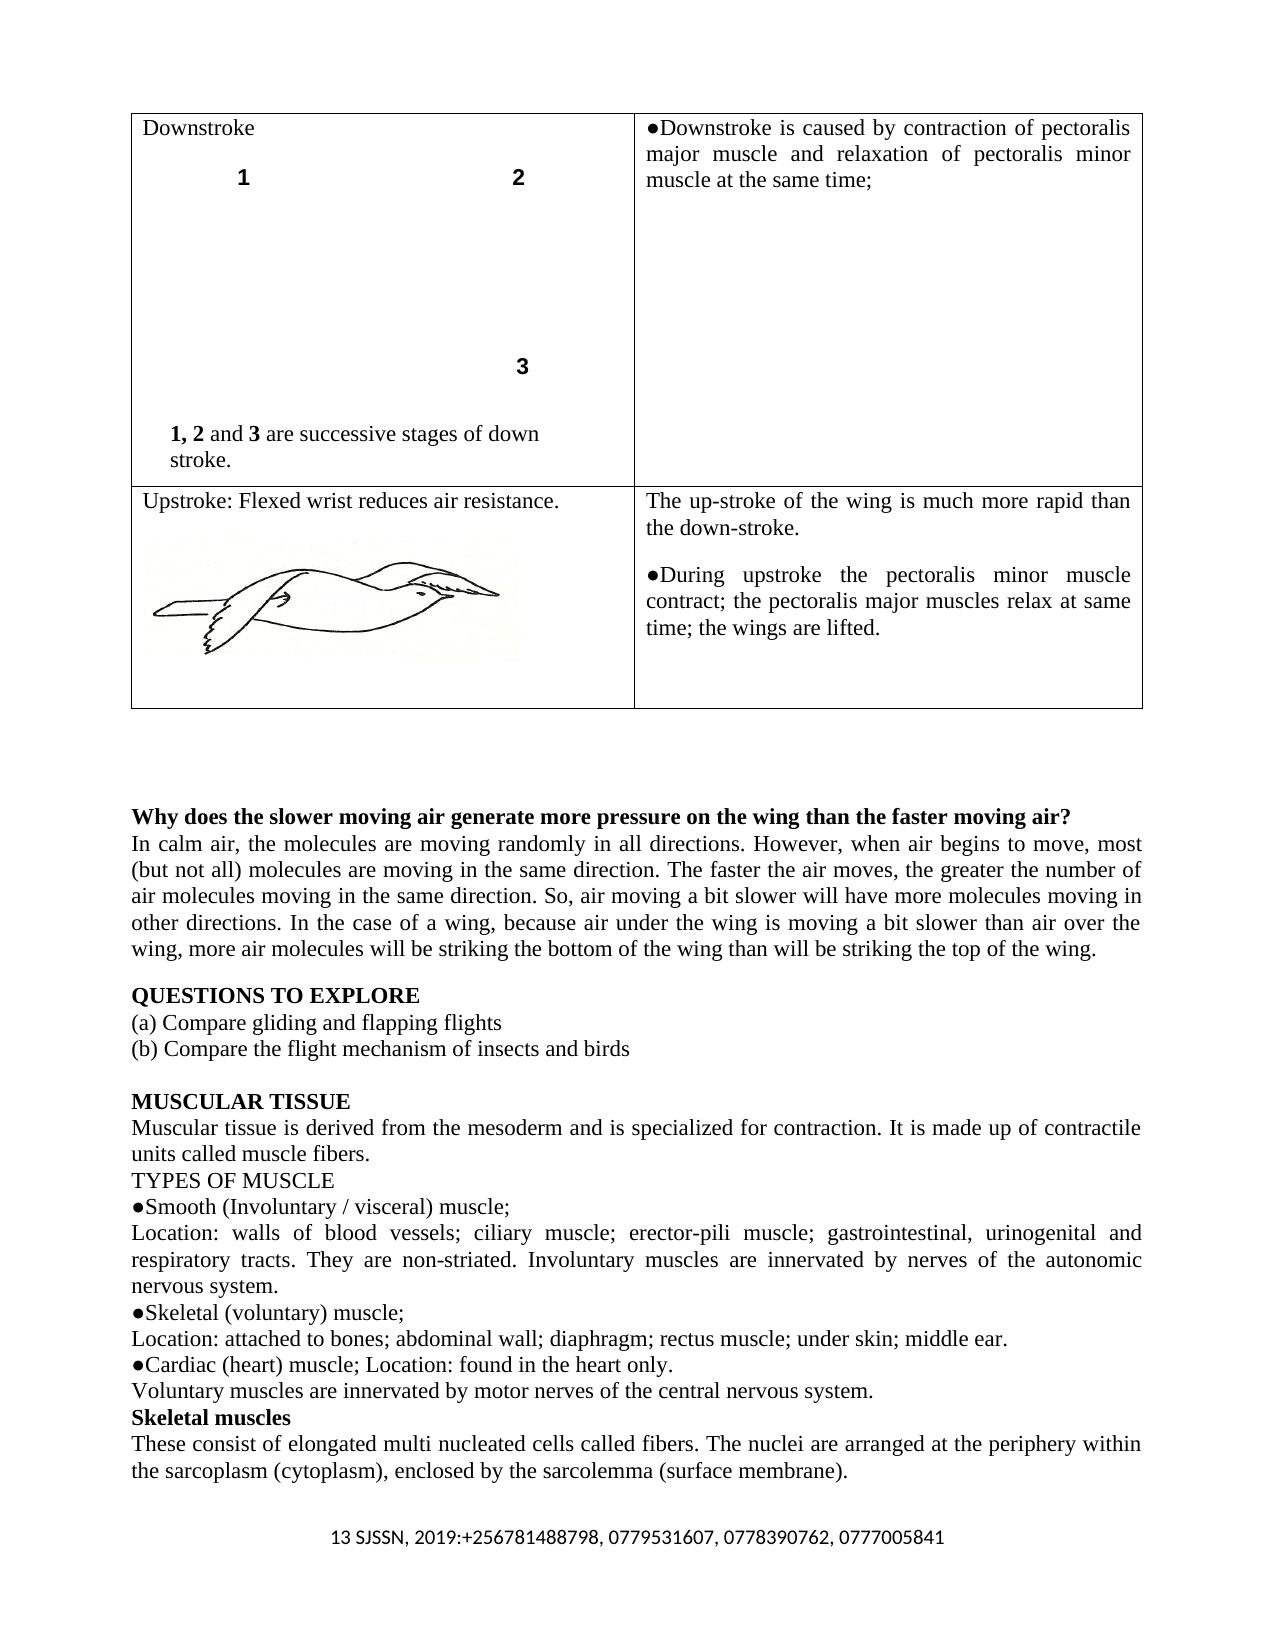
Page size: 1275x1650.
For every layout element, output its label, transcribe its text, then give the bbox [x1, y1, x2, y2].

text Why does the slower moving air generate more pressure on the wing than the faster moving air? [131, 803, 1144, 830]
text These consist of elongated multi nucleated cells called fibers. The nuclei are arranged at the periphery within the sarcoplasm (cytoplasm), enclosed by the sarcolemma (surface membrane). [131, 1430, 1144, 1483]
text MUSCULAR TISSUE [131, 1088, 1144, 1114]
table_cell Upstroke: Flexed wrist reduces air resistance. [132, 487, 634, 708]
text Skeletal muscles [131, 1404, 1144, 1430]
text Location: attached to bones; abdominal wall; diaphragm; rectus muscle; under skin; middle ear. [131, 1325, 1144, 1351]
text ●Skeletal (voluntary) muscle; [131, 1298, 1144, 1325]
text In calm air, the molecules are moving randomly in all directions. However, when air begins to move, most (but not all) molecules are moving in the same direction. The faster the air moves, the greater the number of air molecules moving in the same direction. So, air moving a bit slower will have more molecules moving in other directions. In the case of a wing, because air under the wing is moving a bit slower than air over the wing, more air molecules will be striking the bottom of the wing than will be striking the top of the wing. [131, 830, 1144, 961]
text ●Smooth (Involuntary / visceral) muscle; [131, 1193, 1144, 1219]
text ●Cardiac (heart) muscle; Location: found in the heart only. [131, 1351, 1144, 1378]
text Muscular tissue is derived from the mesoderm and is specialized for contraction. It is made up of contractile units called muscle fibers. [131, 1114, 1144, 1167]
text Location: walls of blood vessels; ciliary muscle; erector-pili muscle; gastrointestinal, urinogenital and respiratory tracts. They are non-striated. Involuntary muscles are innervated by nerves of the autonomic nervous system. [131, 1219, 1144, 1298]
text (b) Compare the flight mechanism of insects and birds [131, 1035, 1144, 1061]
table_header ●Downstroke is caused by contraction of pectoralis major muscle and relaxation of pectoralis minor muscle at the same time; [635, 114, 1142, 486]
text TYPES OF MUSCLE [131, 1167, 1144, 1193]
table_header Downstroke [132, 114, 634, 486]
picture [142, 534, 518, 660]
text Voluntary muscles are innervated by motor nerves of the central nervous system. [131, 1378, 1144, 1404]
text (a) Compare gliding and flapping flights [131, 1009, 1144, 1035]
table_cell The up-stroke of the wing is much more rapid than the down-stroke. ●During upstroke the pectoralis minor muscle contract; the pectoralis major muscles relax at same time; the wings are lifted. [635, 487, 1142, 708]
text QUESTIONS TO EXPLORE [131, 982, 1144, 1009]
